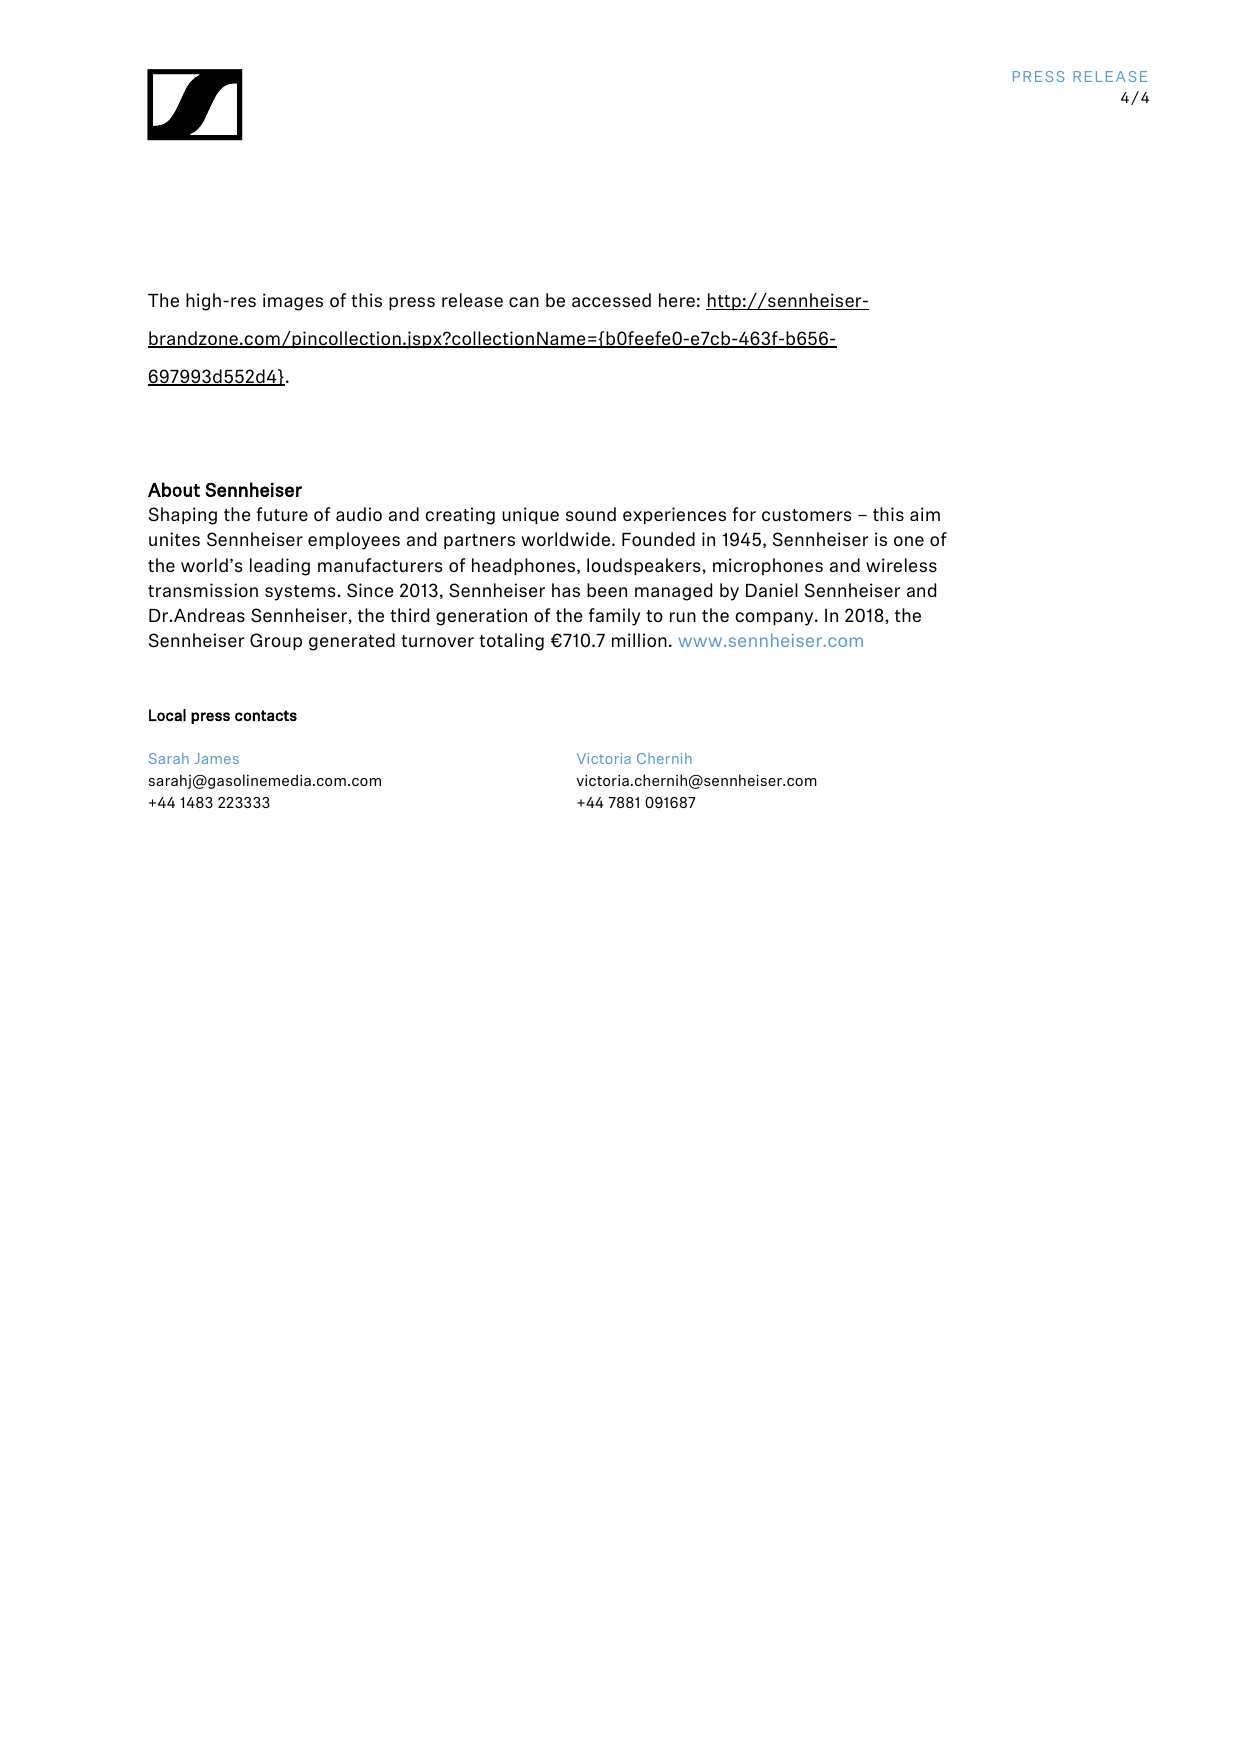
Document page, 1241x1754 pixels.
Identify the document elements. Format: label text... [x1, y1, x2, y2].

text The high-res images of this press release can be accessed here: http://sennheiser-brandzone.com/pincollection.jspx?collectionName={b0feefe0-e7cb-463f-b656-697993d552d4}. [148, 287, 968, 388]
text Shaping the future of audio and creating unique sound experiences for customers – this aim unites Sennheiser employees and partners worldwide. Founded in 1945, Sennheiser is one of the world’s leading manufacturers of headphones, loudspeakers, microphones and wireless transmission systems. Since 2013, Sennheiser has been managed by Daniel Sennheiser and Dr. Andreas Sennheiser, the third generation of the family to run the company. In 2018, the Sennheiser Group generated turnover totaling €710.7 million. www.sennheiser.com [148, 501, 968, 652]
text Sarah James Victoria Chernih [148, 747, 968, 768]
text Local press contacts [148, 703, 968, 725]
text About Sennheiser [148, 476, 968, 501]
text +44 1483 223333 +44 7881 091687 [148, 790, 968, 812]
text sarahj@gasolinemedia.com.com victoria.chernih@sennheiser.com [148, 768, 968, 790]
